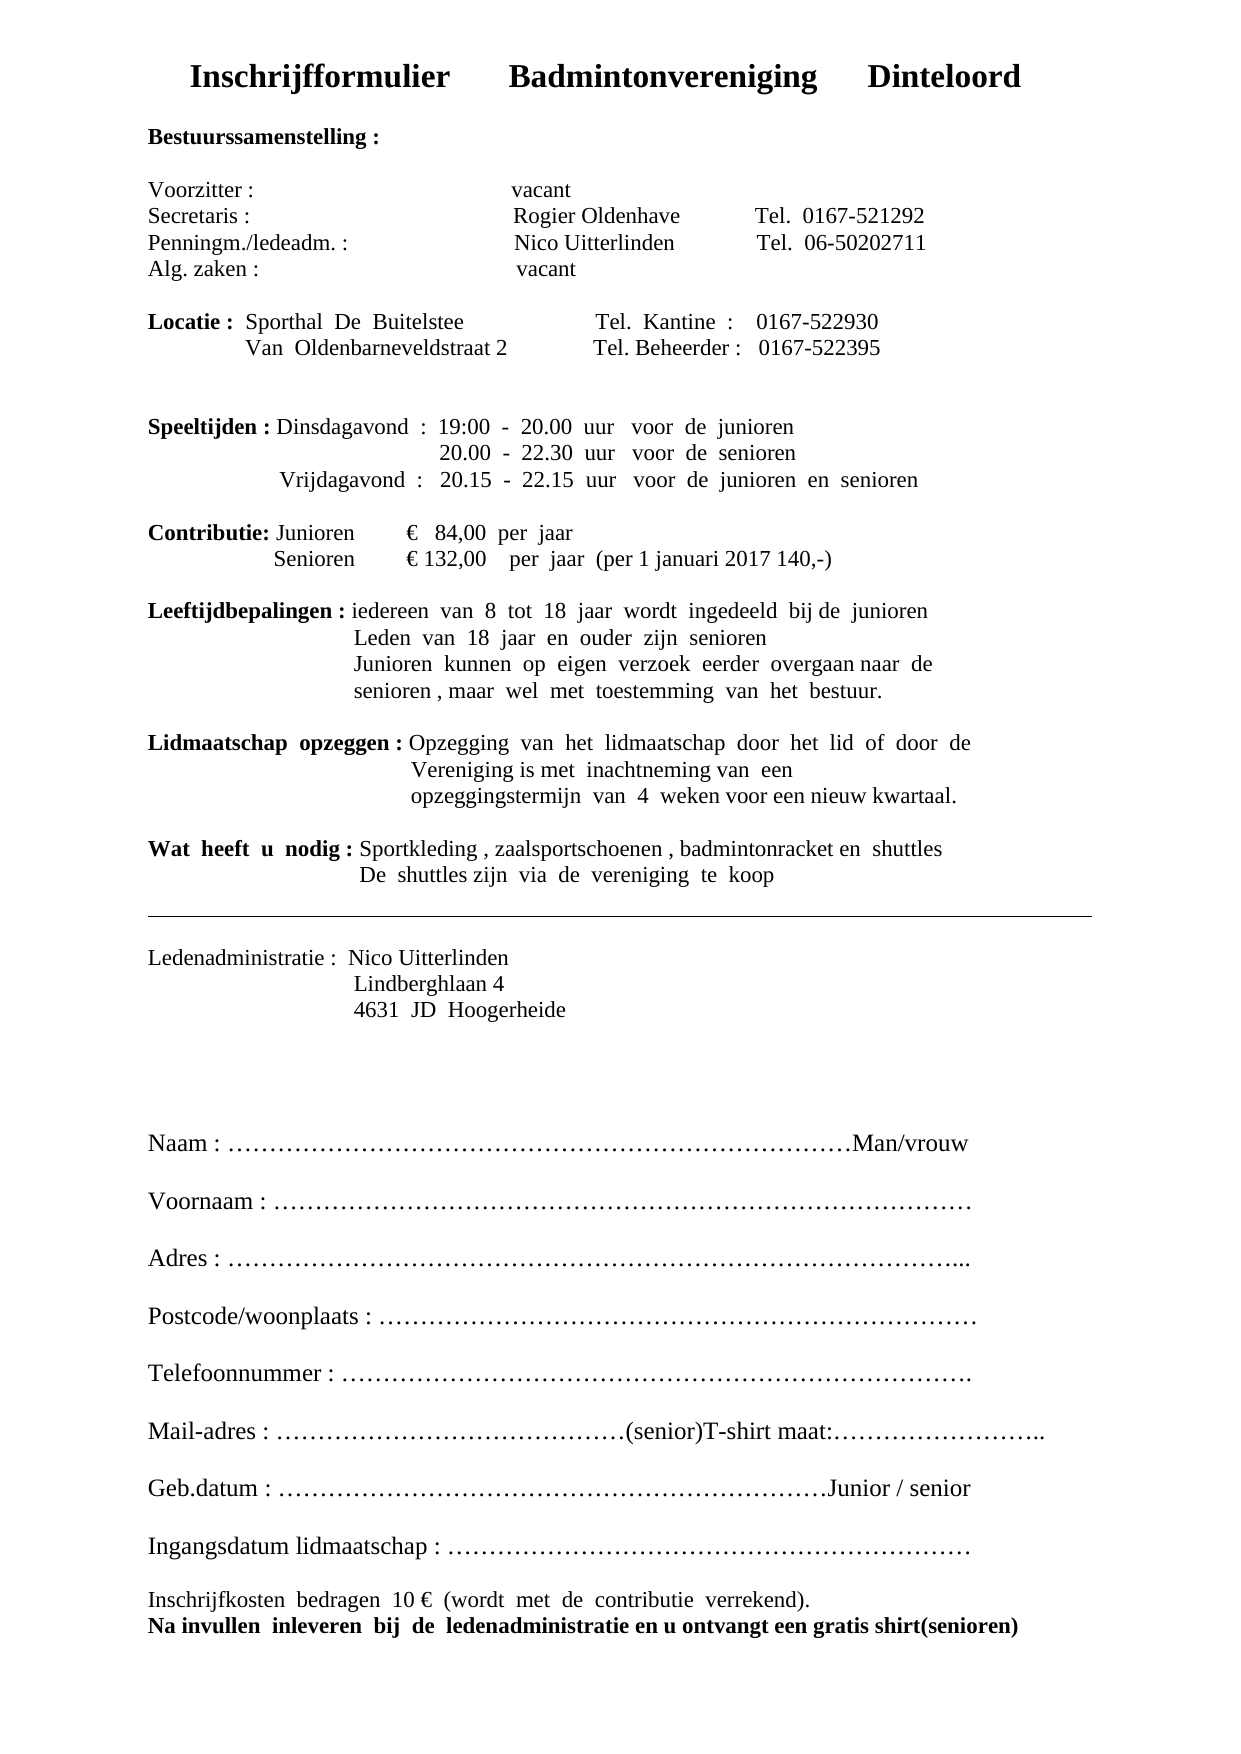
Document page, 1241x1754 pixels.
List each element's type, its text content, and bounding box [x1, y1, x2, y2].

text Adres : ……………………………………………………………………………... [148, 1243, 1092, 1272]
text Vereniging is met inachtneming van een [148, 756, 1092, 782]
text senioren , maar wel met toestemming van het bestuur. [148, 677, 1092, 703]
text Secretaris : Rogier Oldenhave Tel. 0167-521292 [148, 202, 1092, 229]
text Vrijdagavond : 20.15 - 22.15 uur voor de junioren en senioren [148, 466, 1092, 492]
text Naam : …………………………………………………………………Man/vrouw [148, 1128, 1092, 1157]
text Telefoonnummer : …………………………………………………………………. [148, 1358, 1092, 1387]
text Contributie: Junioren € 84,00 per jaar [148, 518, 1092, 545]
text Leeftijdbepalingen : iedereen van 8 tot 18 jaar wordt ingedeeld bij de junioren [148, 598, 1092, 624]
text opzeggingstermijn van 4 weken voor een nieuw kwartaal. [148, 782, 1092, 808]
text Ingangsdatum lidmaatschap : ……………………………………………………… [148, 1531, 1092, 1559]
text Penningm./ledeadm. : Nico Uitterlinden Tel. 06-50202711 [148, 229, 1092, 255]
text Leden van 18 jaar en ouder zijn senioren [148, 624, 1092, 650]
text Bestuurssamenstelling : [148, 123, 1092, 149]
text Speeltijden : Dinsdagavond : 19:00 - 20.00 uur voor de junioren [148, 413, 1092, 439]
text Van Oldenbarneveldstraat 2 Tel. Beheerder : 0167-522395 [148, 334, 1092, 360]
text Mail-adres : ……………………………………(senior)T-shirt maat:…………………….. [148, 1416, 1092, 1444]
subtitle Na invullen inleveren bij de ledenadministratie en u ontvangt een gratis shirt(senioren) [148, 1612, 1092, 1639]
text Geb.datum : …………………………………………………………Junior / senior [148, 1473, 1092, 1502]
text Alg. zaken : vacant [148, 255, 1092, 281]
text Locatie : Sporthal De Buitelstee Tel. Kantine : 0167-522930 [148, 308, 1092, 334]
text Junioren kunnen op eigen verzoek eerder overgaan naar de [148, 650, 1092, 677]
text Postcode/woonplaats : ……………………………………………………………… [148, 1301, 1092, 1329]
text Lidmaatschap opzeggen : Opzegging van het lidmaatschap door het lid of door de [148, 729, 1092, 756]
text Ledenadministratie : Nico Uitterlinden [148, 944, 1092, 970]
subtitle Inschrijfformulier Badmintonvereniging Dinteloord [148, 56, 1092, 94]
text Voornaam : ………………………………………………………………………… [148, 1186, 1092, 1214]
text 20.00 - 22.30 uur voor de senioren [148, 439, 1092, 466]
text 4631 JD Hoogerheide [148, 997, 1092, 1023]
text Senioren € 132,00 per jaar (per 1 januari 2017 140,-) [148, 545, 1092, 571]
text Inschrijfkosten bedragen 10 € (wordt met de contributie verrekend). [148, 1586, 1092, 1612]
text Lindberghlaan 4 [148, 970, 1092, 997]
text De shuttles zijn via de vereniging te koop [148, 861, 1092, 887]
text Voorzitter : vacant [148, 176, 1092, 202]
text Wat heeft u nodig : Sportkleding , zaalsportschoenen , badmintonracket en shuttles [148, 835, 1092, 861]
